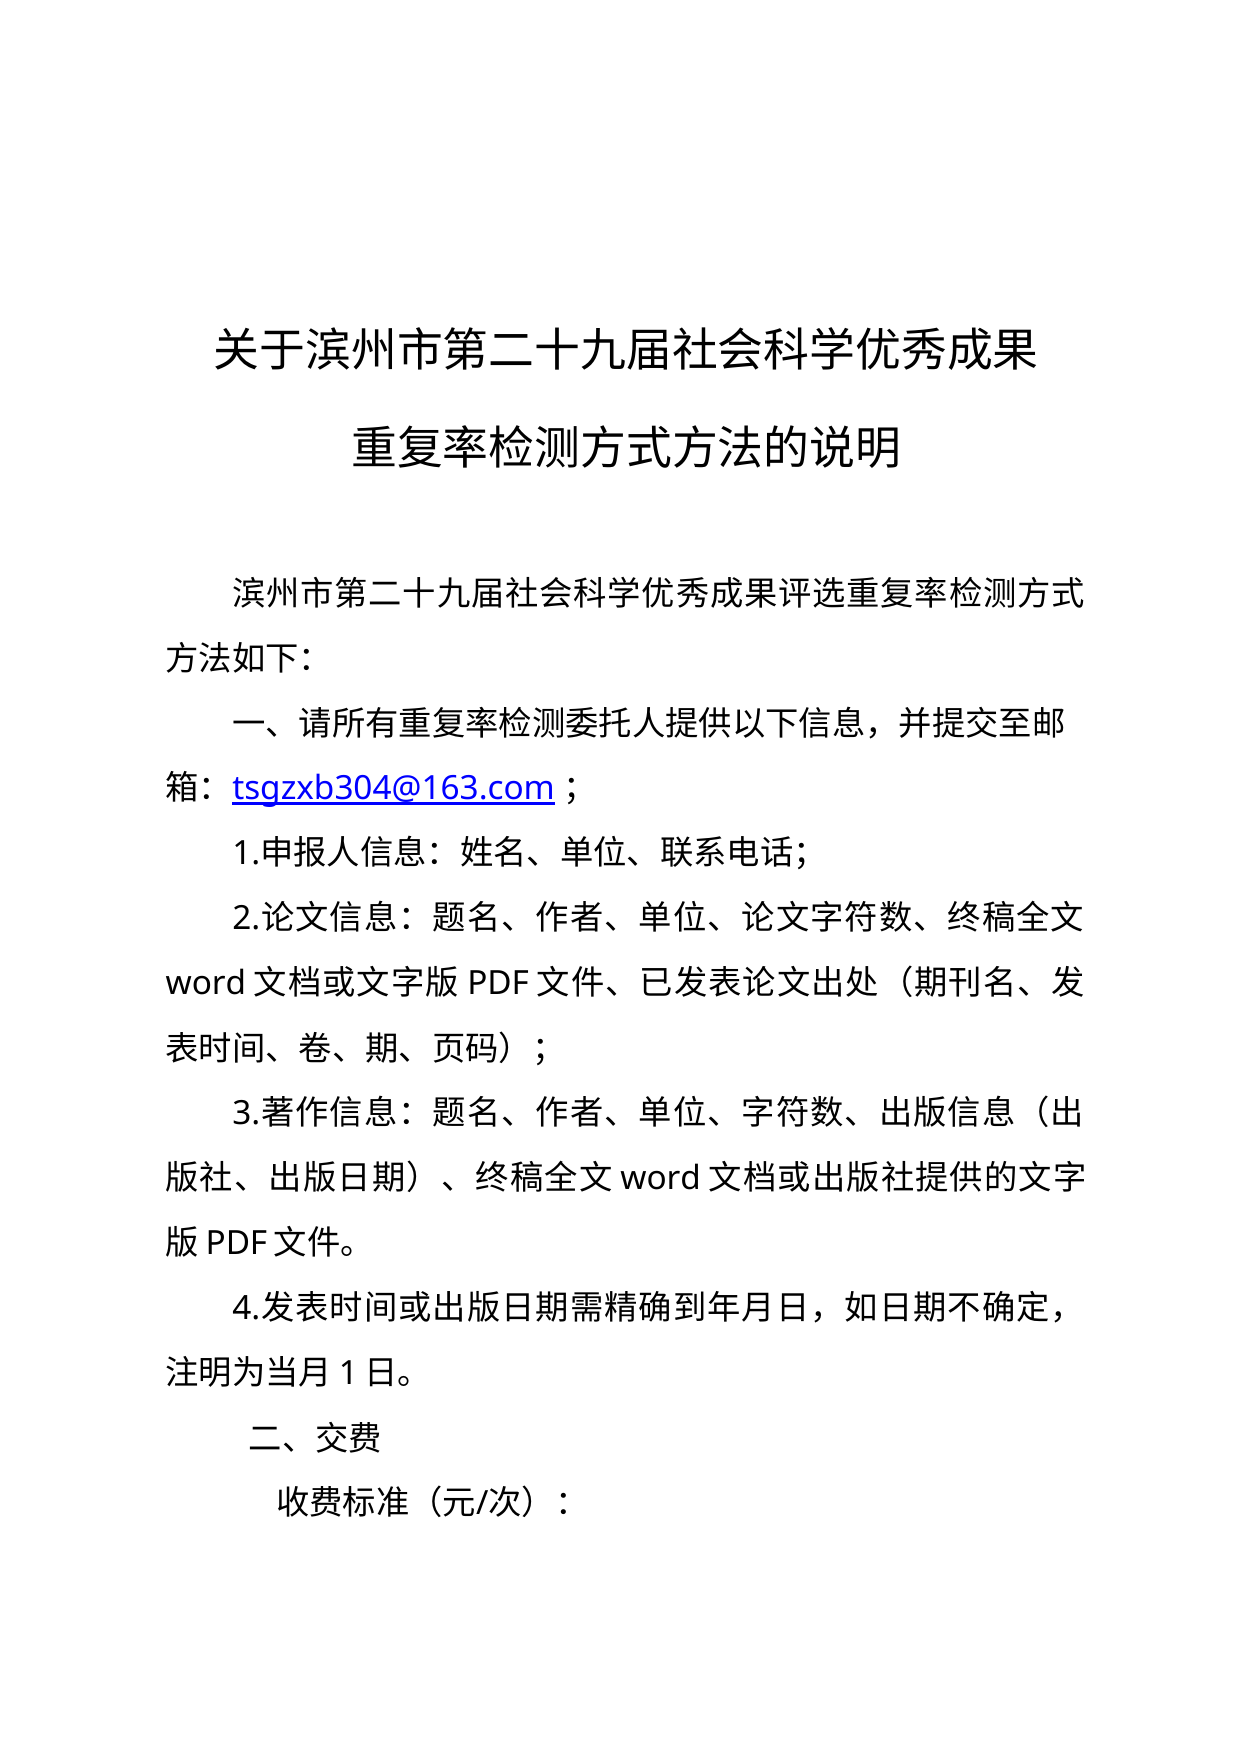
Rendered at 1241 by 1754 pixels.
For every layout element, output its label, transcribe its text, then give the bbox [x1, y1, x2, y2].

list 二、交费 [165, 1403, 1087, 1468]
text 关于滨州市第二十九届社会科学优秀成果 [165, 298, 1087, 395]
list 4.发表时间或出版日期需精确到年月日，如日期不确定，注明为当月1日。 [165, 1273, 1087, 1403]
list 2.论文信息：题名、作者、单位、论文字符数、终稿全文word文档或文字版PDF文件、已发表论文出处（期刊名、发表时间、卷、期、页码）； [165, 883, 1087, 1078]
text 重复率检测方式方法的说明 [165, 395, 1087, 493]
list 滨州市第二十九届社会科学优秀成果评选重复率检测方式方法如下： [165, 558, 1087, 688]
list 收费标准（元/次）： [276, 1468, 1087, 1533]
list 3.著作信息：题名、作者、单位、字符数、出版信息（出版社、出版日期）、终稿全文word文档或出版社提供的文字版PDF文件。 [165, 1078, 1087, 1273]
list 1.申报人信息：姓名、单位、联系电话； [165, 818, 1087, 883]
text 一、请所有重复率检测委托人提供以下信息，并提交至邮箱：tsgzxb304@163.com ； [165, 688, 1087, 818]
